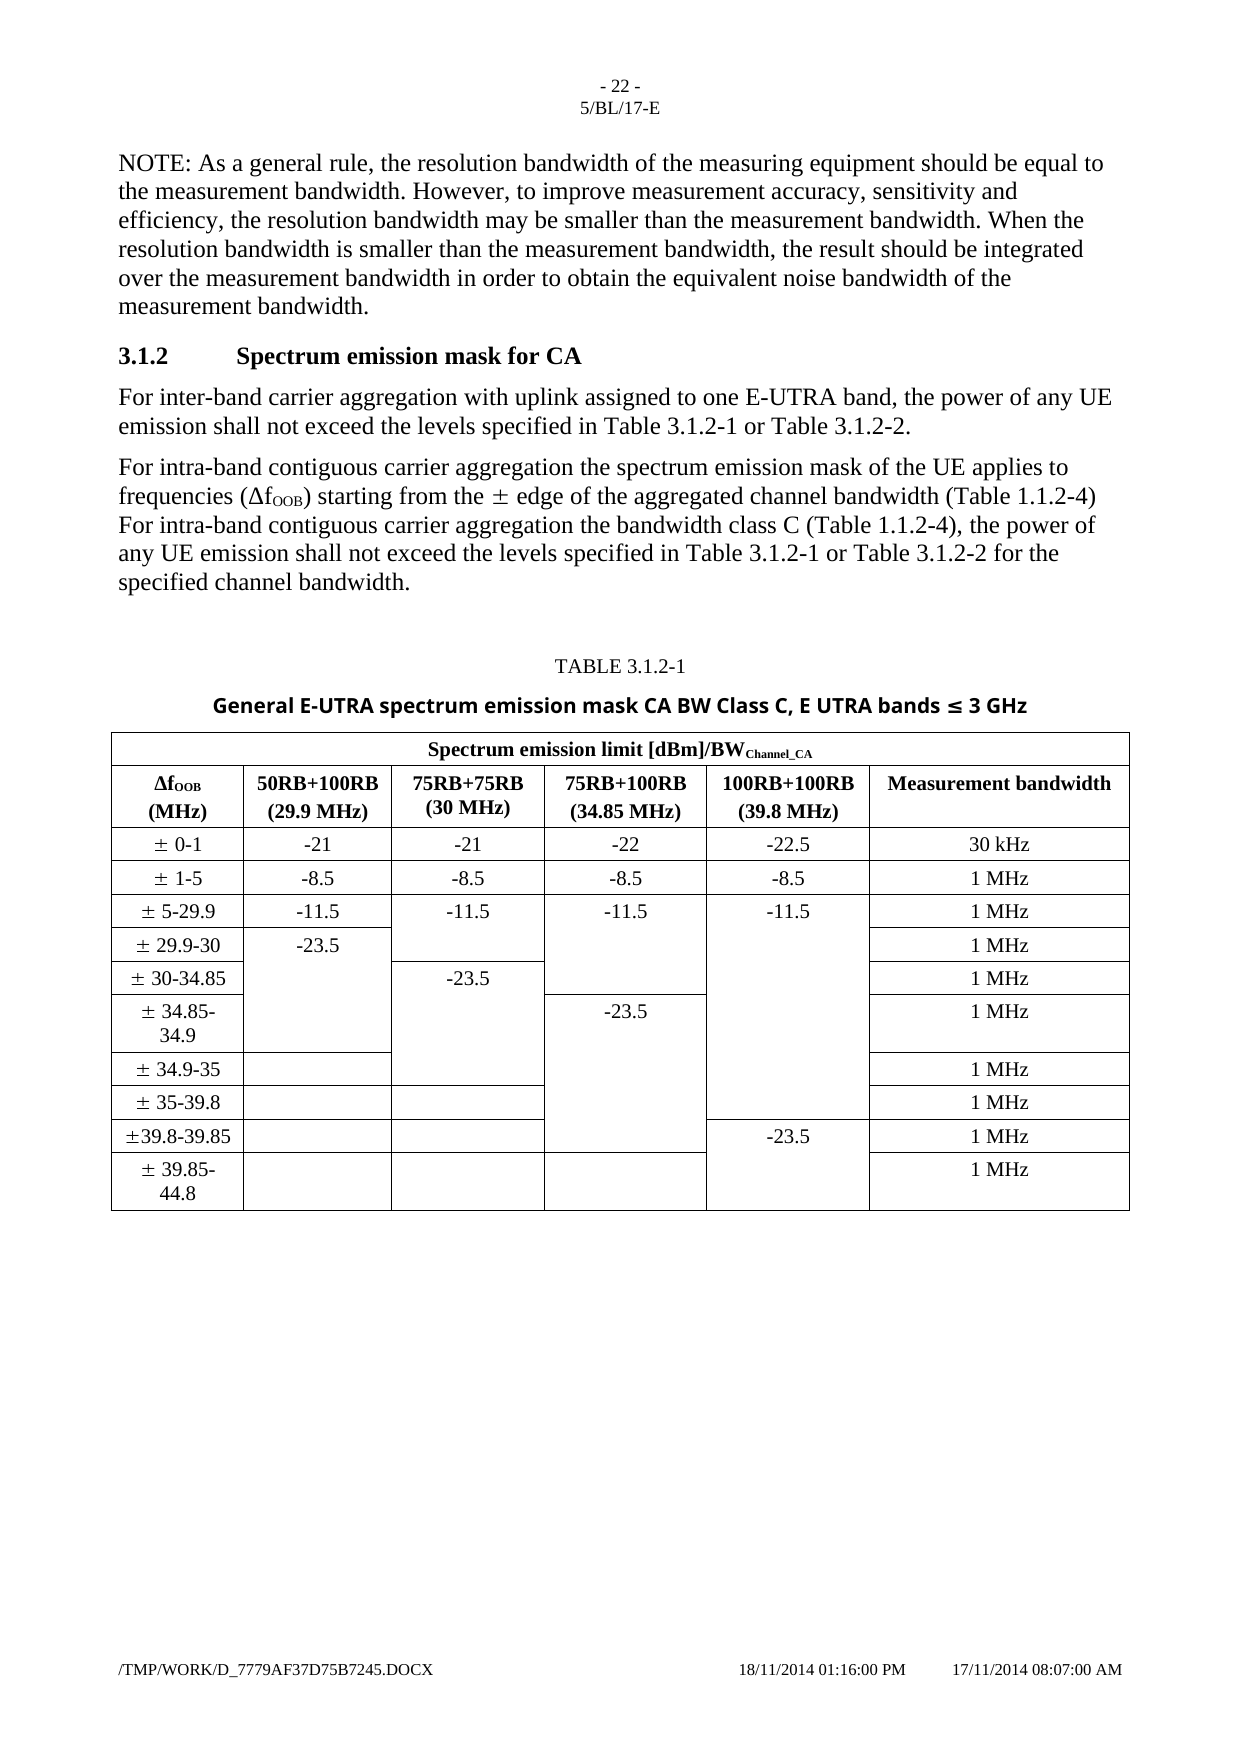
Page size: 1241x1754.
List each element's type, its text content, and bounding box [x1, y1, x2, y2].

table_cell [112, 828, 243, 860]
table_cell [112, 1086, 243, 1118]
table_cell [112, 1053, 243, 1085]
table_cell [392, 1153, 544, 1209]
text Table 3.1.2-1 [118, 654, 1122, 678]
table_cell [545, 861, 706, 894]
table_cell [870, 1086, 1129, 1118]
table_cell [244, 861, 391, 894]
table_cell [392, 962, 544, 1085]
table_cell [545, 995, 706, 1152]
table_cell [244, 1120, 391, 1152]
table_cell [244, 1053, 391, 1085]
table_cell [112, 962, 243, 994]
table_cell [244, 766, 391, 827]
text For inter-band carrier aggregation with uplink assigned to one E-UTRA band, the power of any UE emission shall not exceed the levels specified in Table 3.1.2-1 or Table 3.1.2-2. [118, 382, 1122, 440]
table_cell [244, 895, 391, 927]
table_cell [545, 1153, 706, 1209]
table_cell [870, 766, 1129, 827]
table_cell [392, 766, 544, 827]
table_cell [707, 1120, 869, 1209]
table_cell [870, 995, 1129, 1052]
subtitle 3.1.2 Spectrum emission mask for CA [118, 341, 1122, 370]
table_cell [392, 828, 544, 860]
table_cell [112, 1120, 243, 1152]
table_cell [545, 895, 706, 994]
title General E-UTRA spectrum emission mask CA BW Class C, bands ≤ 3 GHz [118, 691, 1122, 719]
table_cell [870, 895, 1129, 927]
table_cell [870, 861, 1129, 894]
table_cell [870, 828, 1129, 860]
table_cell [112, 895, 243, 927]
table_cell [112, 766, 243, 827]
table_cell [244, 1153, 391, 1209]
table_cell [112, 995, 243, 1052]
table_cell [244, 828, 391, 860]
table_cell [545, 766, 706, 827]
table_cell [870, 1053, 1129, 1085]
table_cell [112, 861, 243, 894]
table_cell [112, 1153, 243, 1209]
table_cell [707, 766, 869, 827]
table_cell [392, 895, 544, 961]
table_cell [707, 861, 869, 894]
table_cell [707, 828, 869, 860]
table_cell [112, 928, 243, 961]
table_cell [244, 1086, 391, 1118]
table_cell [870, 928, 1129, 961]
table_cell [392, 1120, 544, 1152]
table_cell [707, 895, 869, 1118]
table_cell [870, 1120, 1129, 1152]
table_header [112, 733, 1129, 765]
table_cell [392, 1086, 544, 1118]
text NOTE: As a general rule, the resolution bandwidth of the measuring equipment should be equal to the measurement bandwidth. However, to improve measurement accuracy, sensitivity and efficiency, the resolution bandwidth may be smaller than the measurement bandwidth. When the resolution bandwidth is smaller than the measurement bandwidth, the result should be integrated over the measurement bandwidth in order to obtain the equivalent noise bandwidth of the measurement bandwidth. [118, 148, 1122, 320]
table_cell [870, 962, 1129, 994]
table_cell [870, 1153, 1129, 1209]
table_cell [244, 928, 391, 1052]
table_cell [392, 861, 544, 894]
text For intra-band contiguous carrier aggregation the spectrum emission mask of the UE applies to frequencies (ΔfOOB) starting from the edge of the aggregated channel bandwidth (Table 1.1.2-4) For intra-band contiguous carrier aggregation the bandwidth class C (Table 1.1.2-4), the power of any UE emission shall not exceed the levels specified in Table 3.1.2-1 or Table 3.1.2-2 for the specified channel bandwidth. [118, 452, 1122, 596]
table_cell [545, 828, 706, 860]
